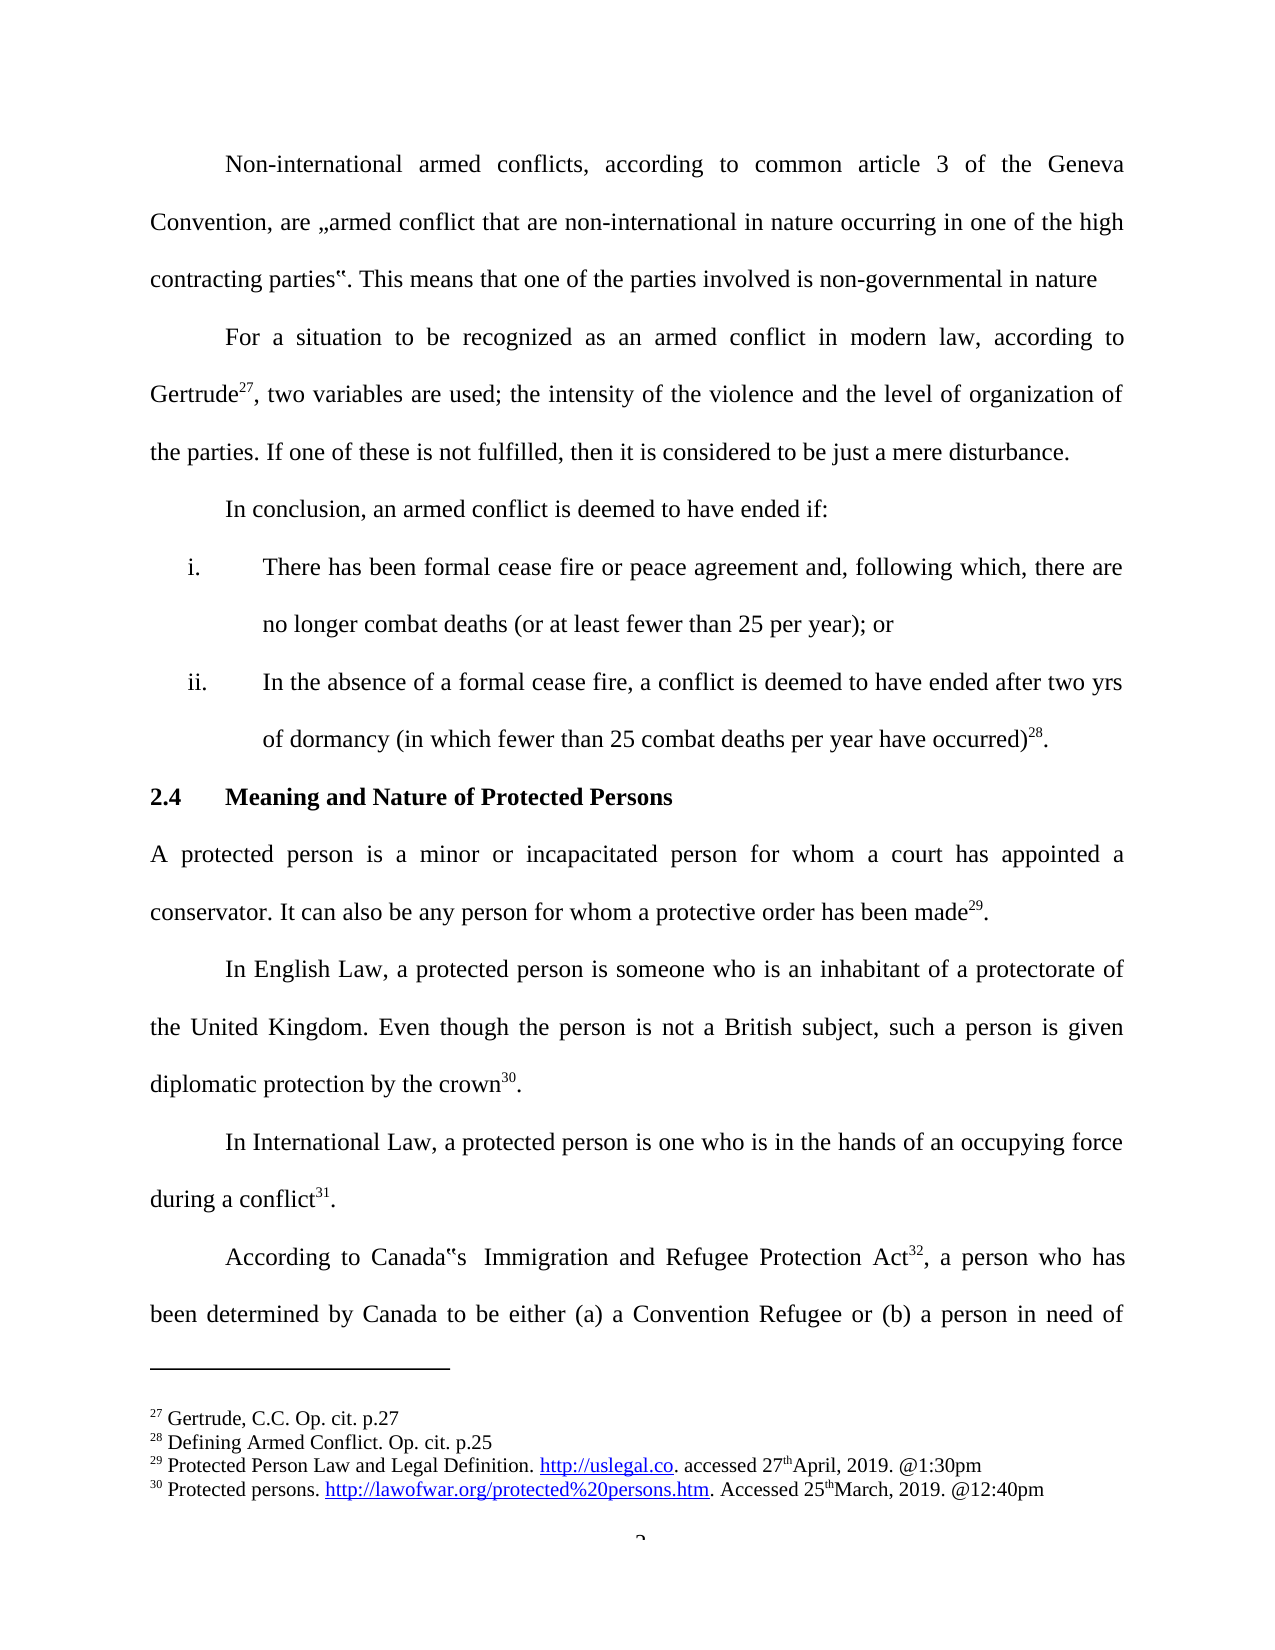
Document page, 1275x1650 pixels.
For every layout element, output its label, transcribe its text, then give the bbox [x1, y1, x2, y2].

text 28 Defining Armed Conflict. Op. cit. p.25 [150, 1430, 1137, 1454]
text 27 Gertrude, C.C. Op. cit. p.27 [150, 1364, 1137, 1430]
text A protected person is a minor or incapacitated person for whom a court has appointed a conservator. It can also be any person for whom a protective order has been made29. [150, 839, 1125, 926]
text For a situation to be recognized as an armed conflict in modern law, according to Gertrude27, two variables are used; the intensity of the violence and the level of organization of the parties. If one of these is not fulfilled, then it is considered to be just a mere disturbance. [150, 322, 1125, 465]
list In the absence of a formal cease fire, a conflict is deemed to have ended after two yrs of dormancy (in which fewer than 25 combat deaths per year have occurred)28. [187, 667, 1124, 753]
text 29 Protected Person Law and Legal Definition. http://uslegal.co. accessed 27thApril, 2019. @1:30pm [150, 1454, 1137, 1478]
text According to Canada‟s Immigration and Refugee Protection Act32, a person who has been determined by Canada to be either (a) a Convention Refugee or (b) a person in need of [150, 1242, 1126, 1328]
subtitle Meaning and Nature of Protected Persons [150, 782, 1137, 811]
text 30 Protected persons. http://lawofwar.org/protected%20persons.htm. Accessed 25thMarch, 2019. @12:40pm [150, 1478, 1137, 1502]
text In International Law, a protected person is one who is in the hands of an occupying force during a conflict31. [150, 1127, 1124, 1213]
text In conclusion, an armed conflict is deemed to have ended if: [225, 494, 1137, 523]
text Non-international armed conflicts, according to common article 3 of the Geneva Convention, are „armed conflict that are non-international in nature occurring in one of the high contracting parties‟. This means that one of the parties involved is non-governmental in nature [150, 149, 1125, 293]
text In English Law, a protected person is someone who is an inhabitant of a protectorate of the United Kingdom. Even though the person is not a British subject, such a person is given diplomatic protection by the crown30. [150, 954, 1125, 1098]
list There has been formal cease fire or peace agreement and, following which, there are no longer combat deaths (or at least fewer than 25 per year); or [187, 552, 1124, 638]
